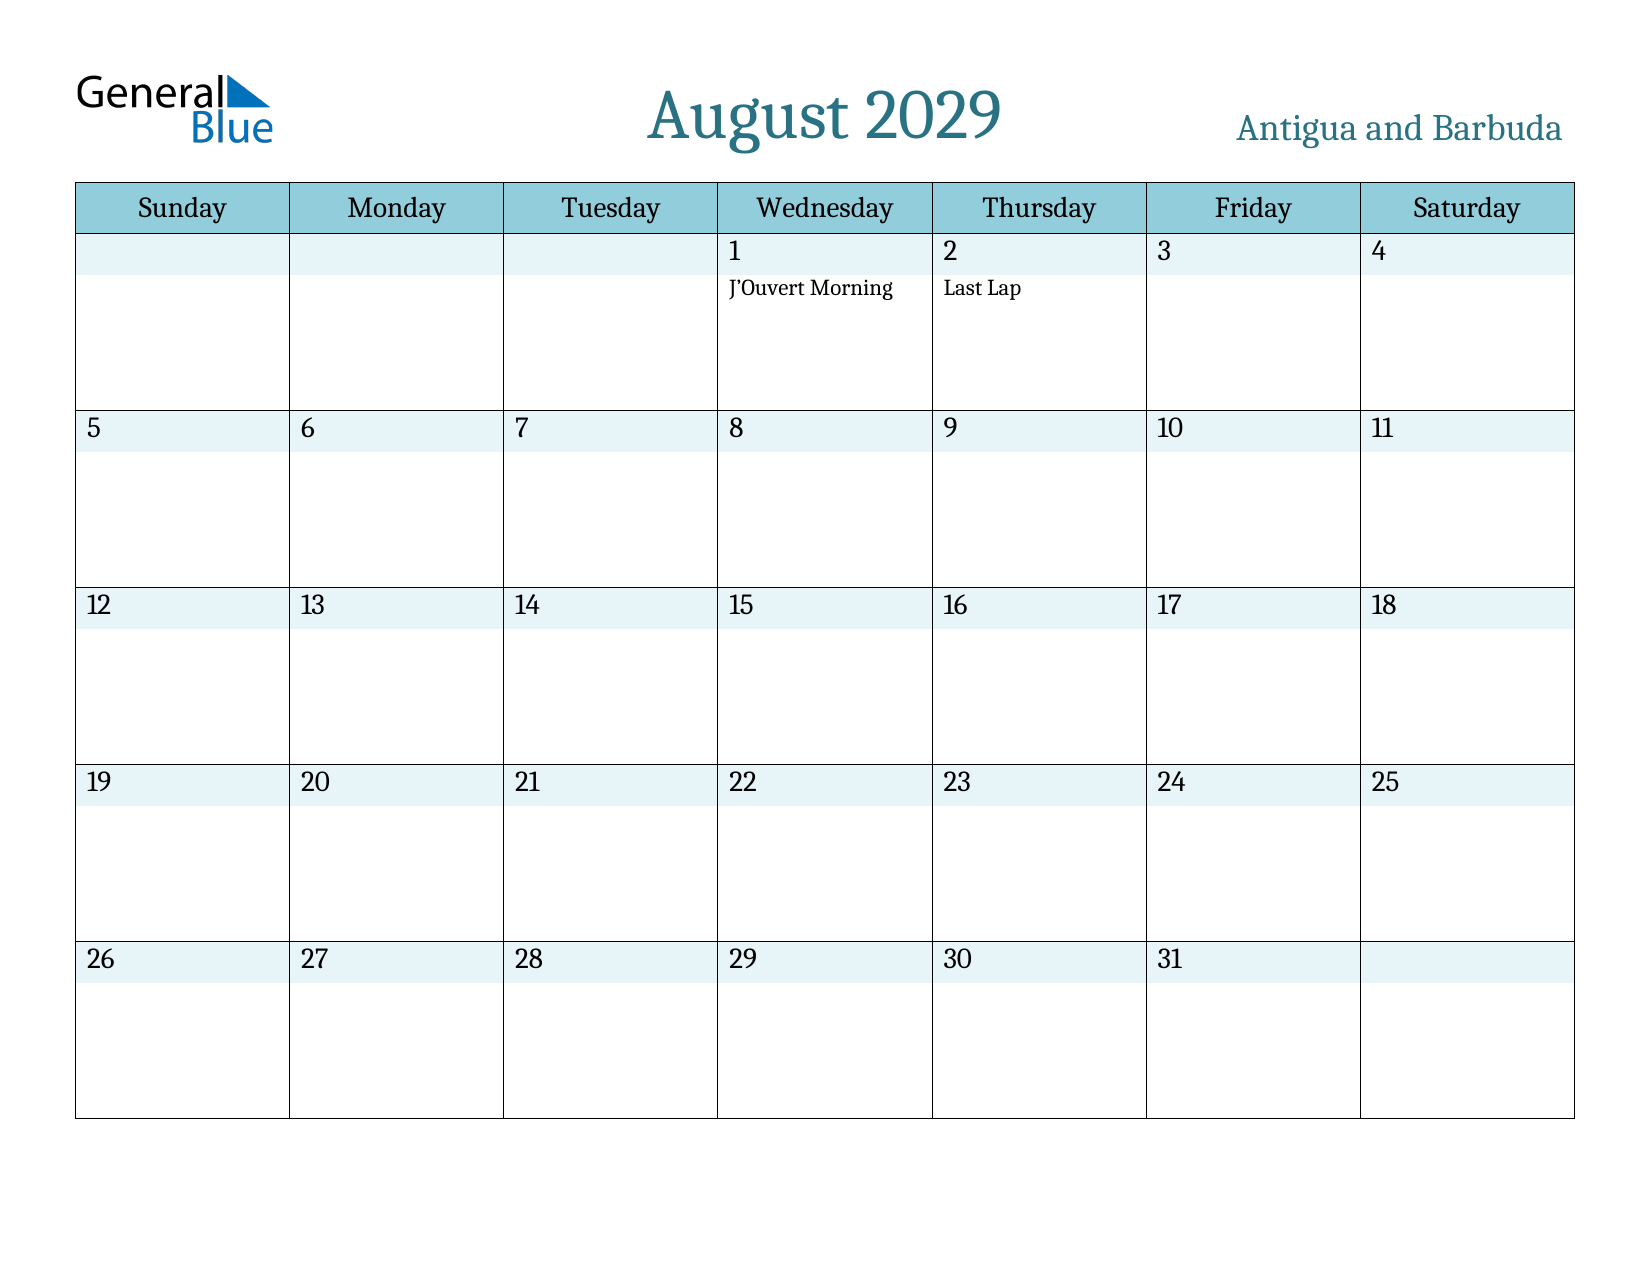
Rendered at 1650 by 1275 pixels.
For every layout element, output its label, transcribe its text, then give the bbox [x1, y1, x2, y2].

table_cell [76, 452, 289, 587]
table_cell [718, 983, 932, 1118]
table_cell [504, 806, 717, 941]
table_cell [1361, 275, 1574, 410]
table_cell 13 [290, 588, 503, 629]
table_cell 25 [1361, 765, 1574, 806]
table_cell [290, 234, 503, 275]
table_cell 21 [504, 765, 717, 806]
table_cell [718, 806, 932, 941]
table_cell 14 [504, 588, 717, 629]
table_cell 30 [933, 942, 1146, 983]
table_header August 2029 [504, 75, 1146, 182]
table_cell [290, 452, 503, 587]
table_cell 12 [76, 588, 289, 629]
table_cell [1361, 629, 1574, 764]
table_cell [504, 983, 717, 1118]
table_cell 31 [1147, 942, 1360, 983]
table_cell J’Ouvert Morning [718, 275, 932, 410]
table_cell Saturday [1361, 183, 1574, 233]
table_cell 6 [290, 411, 503, 452]
table_cell [933, 452, 1146, 587]
table_cell 10 [1147, 411, 1360, 452]
table_cell [76, 275, 289, 410]
table_cell [933, 629, 1146, 764]
table_cell [504, 234, 717, 275]
table_cell 18 [1361, 588, 1574, 629]
table_cell [290, 275, 503, 410]
table_cell [504, 275, 717, 410]
table_cell 4 [1361, 234, 1574, 275]
table_cell Sunday [76, 183, 289, 233]
table_cell [1361, 452, 1574, 587]
table_cell [504, 629, 717, 764]
picture [77, 75, 273, 143]
table_header Antigua and Barbuda [1146, 75, 1574, 182]
table_cell 19 [76, 765, 289, 806]
table_cell 15 [718, 588, 932, 629]
table_cell 29 [718, 942, 932, 983]
table_cell [76, 234, 289, 275]
table_cell [76, 806, 289, 941]
table_cell 5 [76, 411, 289, 452]
table_cell [1147, 275, 1360, 410]
table_cell [290, 806, 503, 941]
table_cell [1361, 983, 1574, 1118]
table_cell [1147, 806, 1360, 941]
table_cell Last Lap [933, 275, 1146, 410]
table_cell 22 [718, 765, 932, 806]
table_cell 11 [1361, 411, 1574, 452]
table_cell 24 [1147, 765, 1360, 806]
table_cell [76, 629, 289, 764]
table_cell 28 [504, 942, 717, 983]
table_cell [1361, 942, 1574, 983]
table_cell [933, 983, 1146, 1118]
table_cell [1147, 452, 1360, 587]
table_cell [76, 983, 289, 1118]
table_cell [1147, 629, 1360, 764]
table_cell Tuesday [504, 183, 717, 233]
table_cell Monday [290, 183, 503, 233]
table_cell [933, 806, 1146, 941]
table_cell 23 [933, 765, 1146, 806]
table_cell Wednesday [718, 183, 932, 233]
table_cell 8 [718, 411, 932, 452]
table_cell 26 [76, 942, 289, 983]
table_cell Thursday [933, 183, 1146, 233]
table_cell 2 [933, 234, 1146, 275]
table_cell [290, 983, 503, 1118]
table_cell [504, 452, 717, 587]
table_cell Friday [1147, 183, 1360, 233]
table_cell 9 [933, 411, 1146, 452]
table_cell 7 [504, 411, 717, 452]
table_cell 16 [933, 588, 1146, 629]
table_cell 20 [290, 765, 503, 806]
table_header [76, 75, 503, 182]
table_cell [1361, 806, 1574, 941]
table_cell 3 [1147, 234, 1360, 275]
table_cell [290, 629, 503, 764]
table_cell 27 [290, 942, 503, 983]
table_cell [718, 629, 932, 764]
table_cell [718, 452, 932, 587]
table_cell 1 [718, 234, 932, 275]
table_cell 17 [1147, 588, 1360, 629]
table_cell [1147, 983, 1360, 1118]
